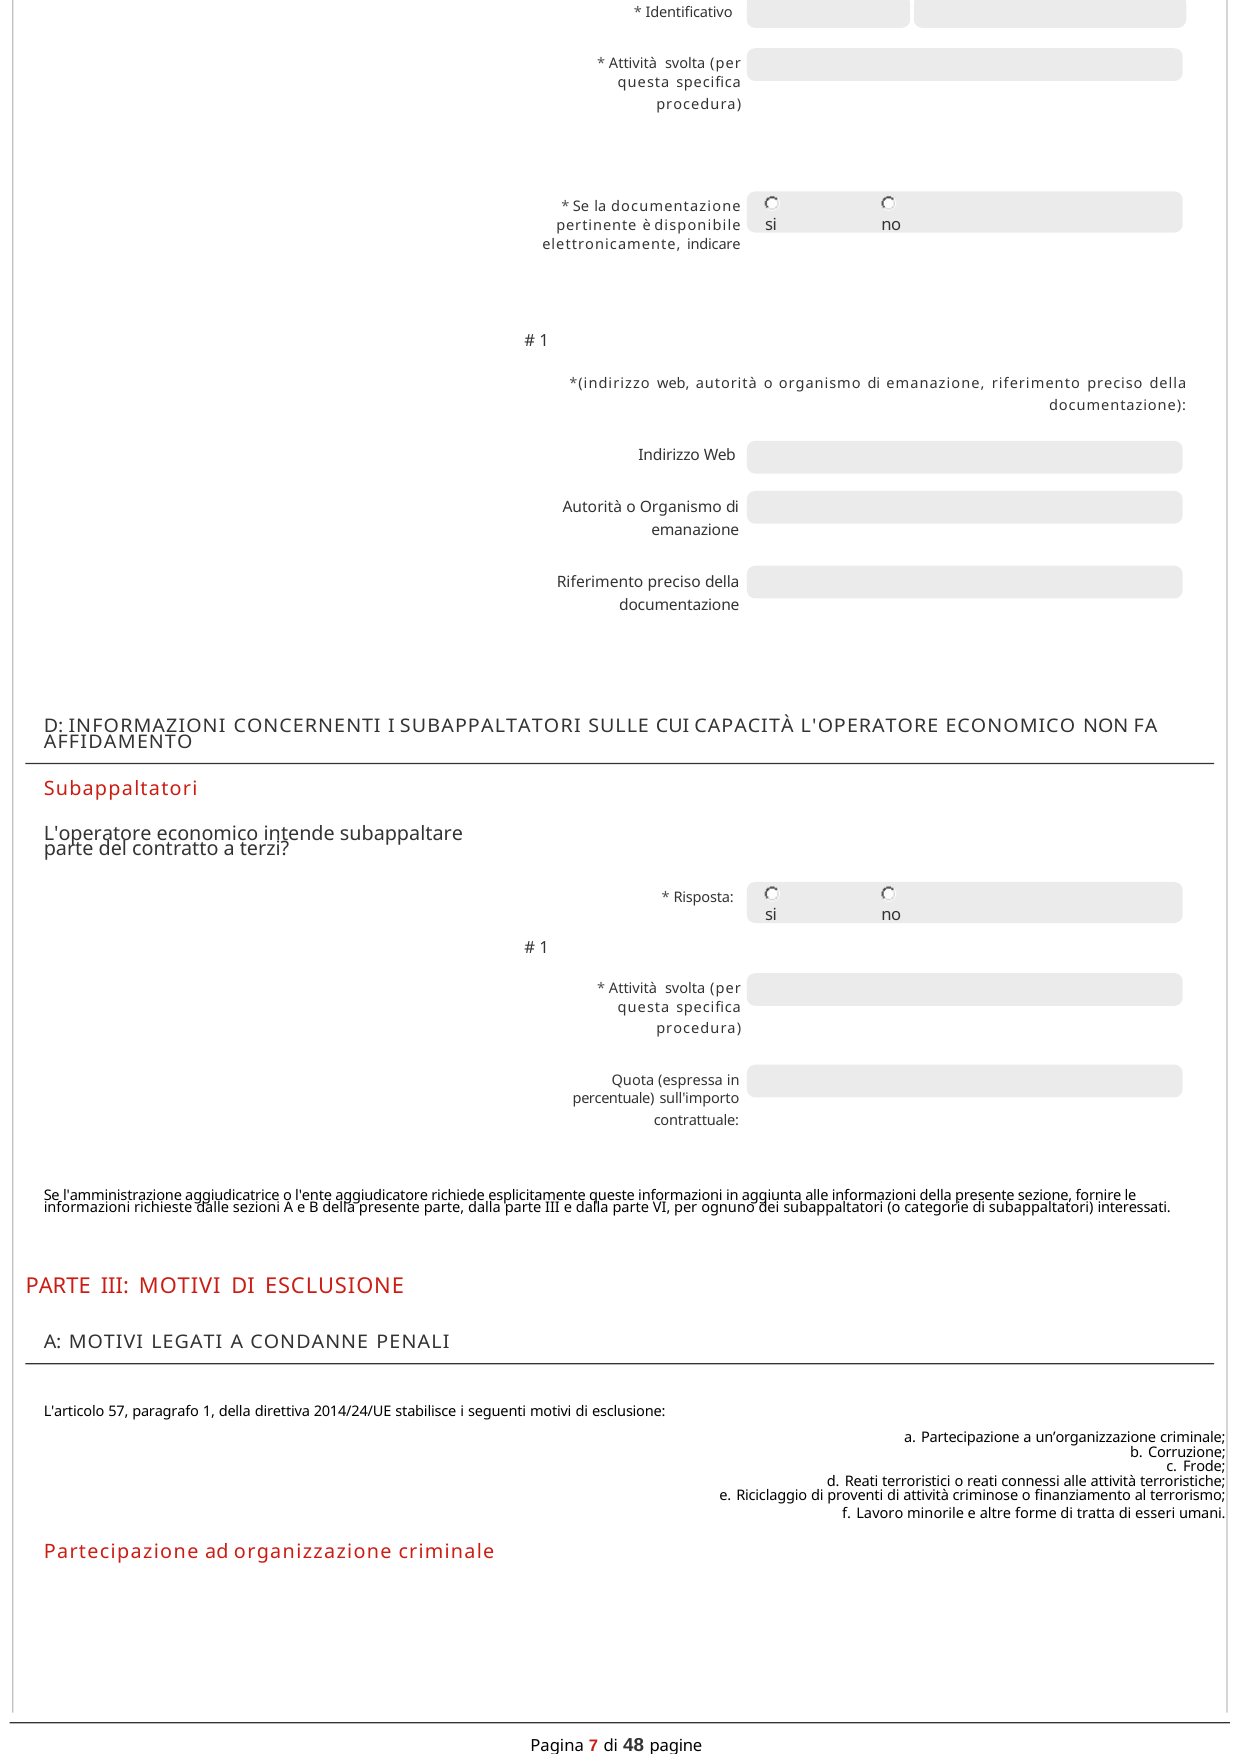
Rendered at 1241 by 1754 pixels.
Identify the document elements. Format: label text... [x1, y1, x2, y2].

picture [758, 881, 784, 907]
picture [875, 881, 900, 907]
subtitle A: MOTIVI LEGATI A CONDANNE PENALI [43, 1328, 1226, 1353]
picture [875, 191, 900, 216]
text * Attività svolta (per questa specifica [580, 978, 741, 1016]
subtitle D: INFORMAZIONI CONCERNENTI I SUBAPPALTATORI SULLE CUI CAPACITÀ L'OPERATORE ECONOMICO NON FA AFFIDAMENTO [43, 718, 1226, 754]
text *(indirizzo web, autorità o organismo di emanazione, riferimento preciso della [15, 370, 1186, 392]
text documentazione): [15, 392, 1186, 414]
text * Risposta: [334, 887, 747, 907]
list Riciclaggio di proventi di attività criminose o finanziamento al terrorismo; [43, 1489, 1226, 1504]
text Quota (espressa in percentuale) sull'importo [565, 1070, 739, 1108]
text documentazione [15, 592, 739, 615]
text Riferimento preciso della [15, 569, 739, 592]
text * Se la documentazione pertinente è disponibile elettronicamente, indicare [525, 197, 741, 254]
text * Identificativo [304, 0, 747, 22]
text procedura) [15, 1016, 741, 1038]
picture [758, 191, 784, 216]
list Corruzione; [43, 1446, 1226, 1460]
text emanazione [15, 517, 739, 540]
text Subappaltatori [43, 774, 1226, 801]
text contrattuale: [15, 1108, 739, 1130]
list Reati terroristici o reati connessi alle attività terroristiche; [43, 1475, 1226, 1489]
list Lavoro minorile e altre forme di tratta di esseri umani. [43, 1504, 1226, 1522]
list Partecipazione a un’organizzazione criminale; [43, 1427, 1226, 1446]
subtitle # 1 [524, 329, 1226, 351]
text * Attività svolta (per questa specifica [580, 53, 741, 92]
subtitle L'operatore economico intende subappaltare parte del contratto a terzi? [43, 827, 518, 861]
text procedura) [15, 92, 741, 114]
text Partecipazione ad organizzazione criminale [43, 1537, 1226, 1564]
text Autorità o Organismo di [15, 494, 739, 517]
subtitle # 1 [524, 936, 1226, 959]
text Se l'amministrazione aggiudicatrice o l'ente aggiudicatore richiede esplicitamente queste informazioni in aggiunta alle informazioni della presente sezione, fornire le informazioni richieste dalle sezioni A e B della presente parte, dalla parte III e dalla parte VI, per ognuno dei subappaltatori (o categorie di subappaltatori) interessati. [43, 1190, 1197, 1216]
text Indirizzo Web [313, 444, 748, 465]
text L'articolo 57, paragrafo 1, della direttiva 2014/24/UE stabilisce i seguenti motivi di esclusione: [43, 1401, 1226, 1421]
list Frode; [43, 1460, 1226, 1475]
subtitle PARTE III: MOTIVI DI ESCLUSIONE [25, 1270, 1226, 1300]
